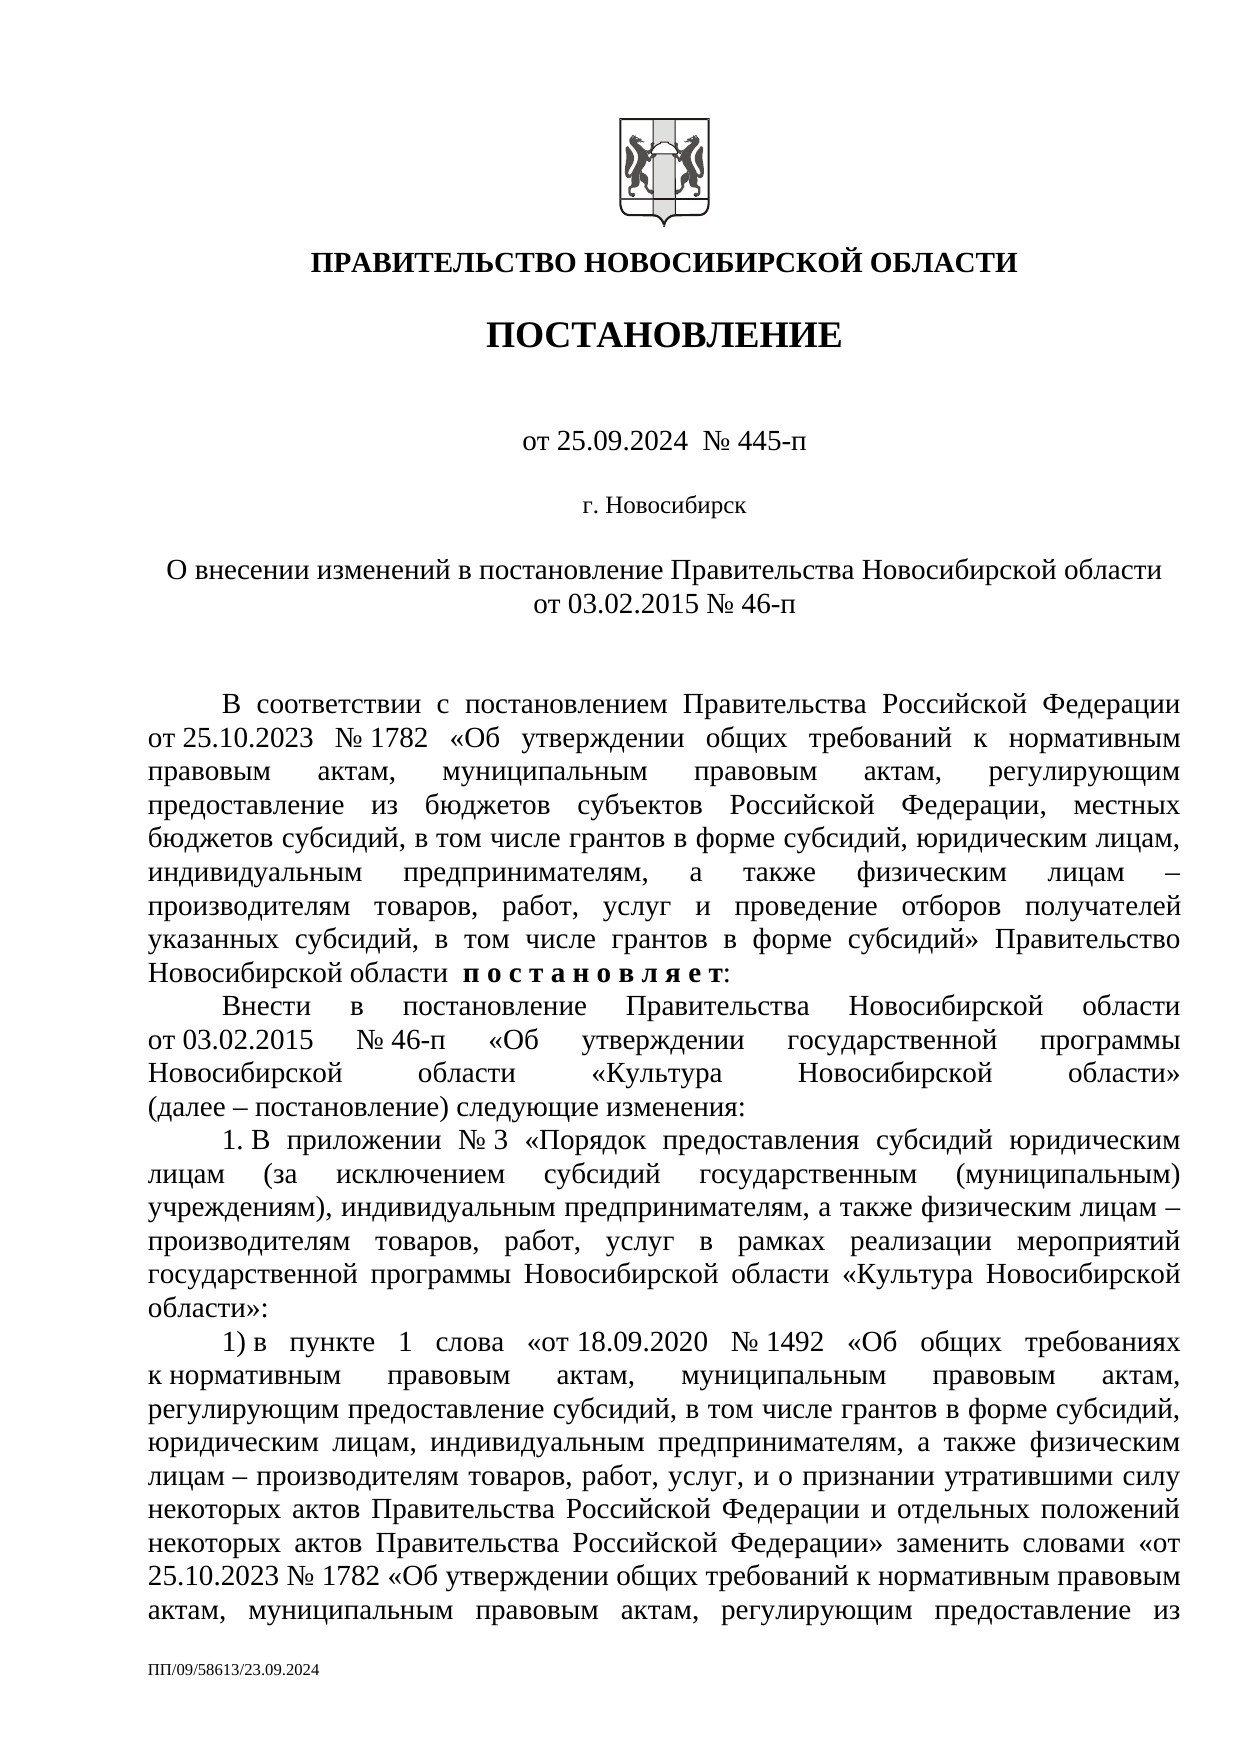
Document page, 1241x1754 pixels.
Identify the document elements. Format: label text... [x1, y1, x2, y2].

text В соответствии с постановлением Правительства Российской Федерации от 25.10.2023 № 1782 «Об утверждении общих требований к нормативным правовым актам, муниципальным правовым актам, регулирующим предоставление из бюджетов субъектов Российской Федерации, местных бюджетов субсидий, в том числе грантов в форме субсидий, юридическим лицам, индивидуальным предпринимателям, а также физическим лицам – производителям товаров, работ, услуг и проведение отборов получателей указанных субсидий, в том числе грантов в форме субсидий» Правительство Новосибирской области п о с т а н о в л я е т: [148, 686, 1181, 988]
text О внесении изменений в постановление Правительства Новосибирской области [148, 552, 1181, 586]
text 1. В приложении № 3 «Порядок предоставления субсидий юридическим лицам (за исключением субсидий государственным (муниципальным) учреждениям), индивидуальным предпринимателям, а также физическим лицам – производителям товаров, работ, услуг в рамках реализации мероприятий государственной программы Новосибирской области «Культура Новосибирской области»: [148, 1122, 1181, 1324]
text ПРАВИТЕЛЬСТВО НОВОСИБИРСКОЙ ОБЛАСТИ [148, 246, 1181, 279]
text от 25.09.2024 № 445-п [148, 423, 1181, 456]
text Внести в постановление Правительства Новосибирской области от 03.02.2015 № 46-п «Об утверждении государственной программы Новосибирской области «Культура Новосибирской области» (далее – постановление) следующие изменения: [148, 988, 1181, 1122]
text г. Новосибирск [148, 490, 1181, 519]
text ПОСТАНОВЛЕНИЕ [148, 313, 1181, 356]
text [148, 1324, 1181, 1626]
text от 03.02.2015 № 46-п [148, 586, 1181, 619]
